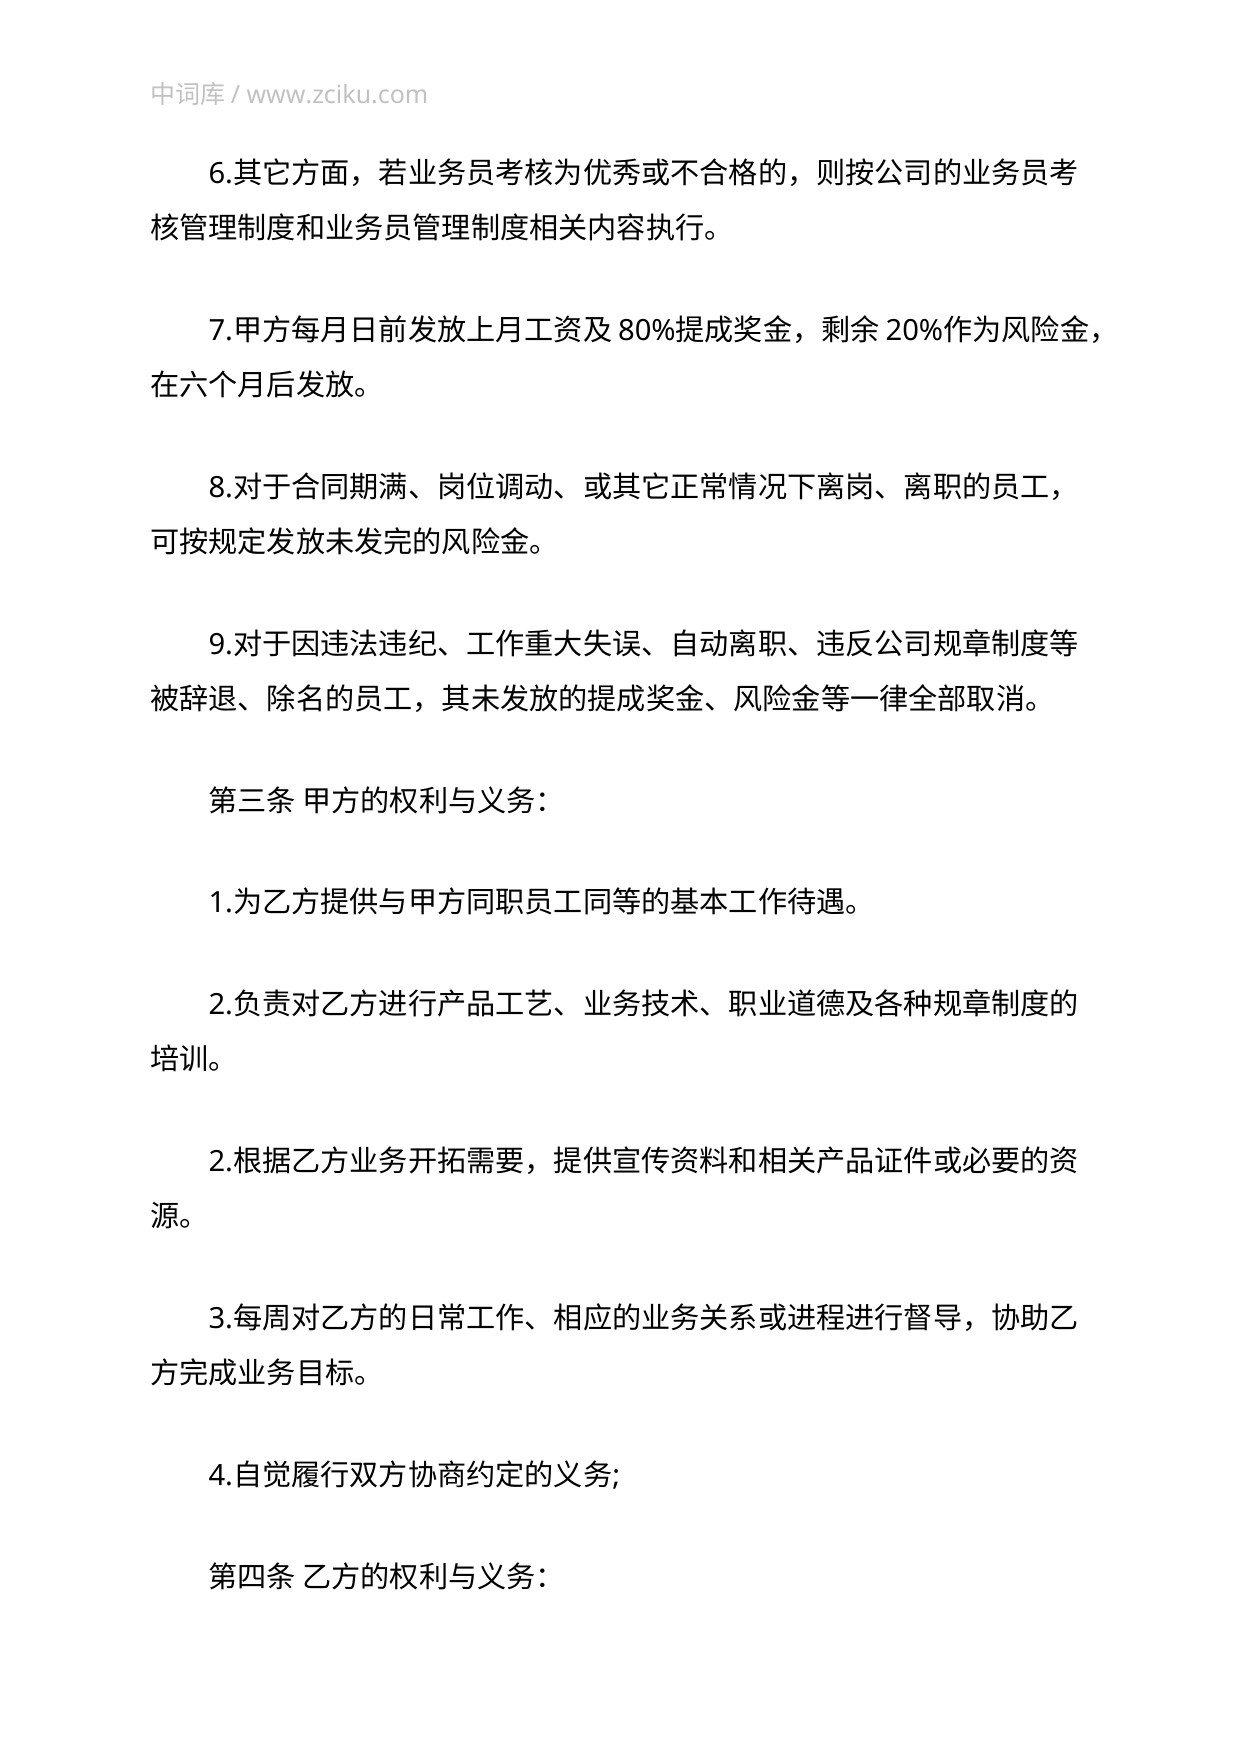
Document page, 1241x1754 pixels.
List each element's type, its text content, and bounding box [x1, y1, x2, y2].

text 第四条 乙方的权利与义务： [150, 1553, 1090, 1595]
text 8.对于合同期满、岗位调动、或其它正常情况下离岗、离职的员工，可按规定发放未发完的风险金。 [150, 463, 1090, 561]
text 7.甲方每月日前发放上月工资及80%提成奖金，剩余20%作为风险金，在六个月后发放。 [150, 307, 1090, 404]
text 9.对于因违法违纪、工作重大失误、自动离职、违反公司规章制度等被辞退、除名的员工，其未发放的提成奖金、风险金等一律全部取消。 [150, 620, 1090, 718]
text 2.根据乙方业务开拓需要，提供宣传资料和相关产品证件或必要的资源。 [150, 1138, 1090, 1235]
text 第三条 甲方的权利与义务： [150, 777, 1090, 819]
text 1.为乙方提供与甲方同职员工同等的基本工作待遇。 [150, 879, 1090, 921]
text 2.负责对乙方进行产品工艺、业务技术、职业道德及各种规章制度的培训。 [150, 981, 1090, 1078]
text 6.其它方面，若业务员考核为优秀或不合格的，则按公司的业务员考核管理制度和业务员管理制度相关内容执行。 [150, 150, 1090, 247]
text 3.每周对乙方的日常工作、相应的业务关系或进程进行督导，协助乙方完成业务目标。 [150, 1294, 1090, 1392]
text 4.自觉履行双方协商约定的义务; [150, 1451, 1090, 1493]
